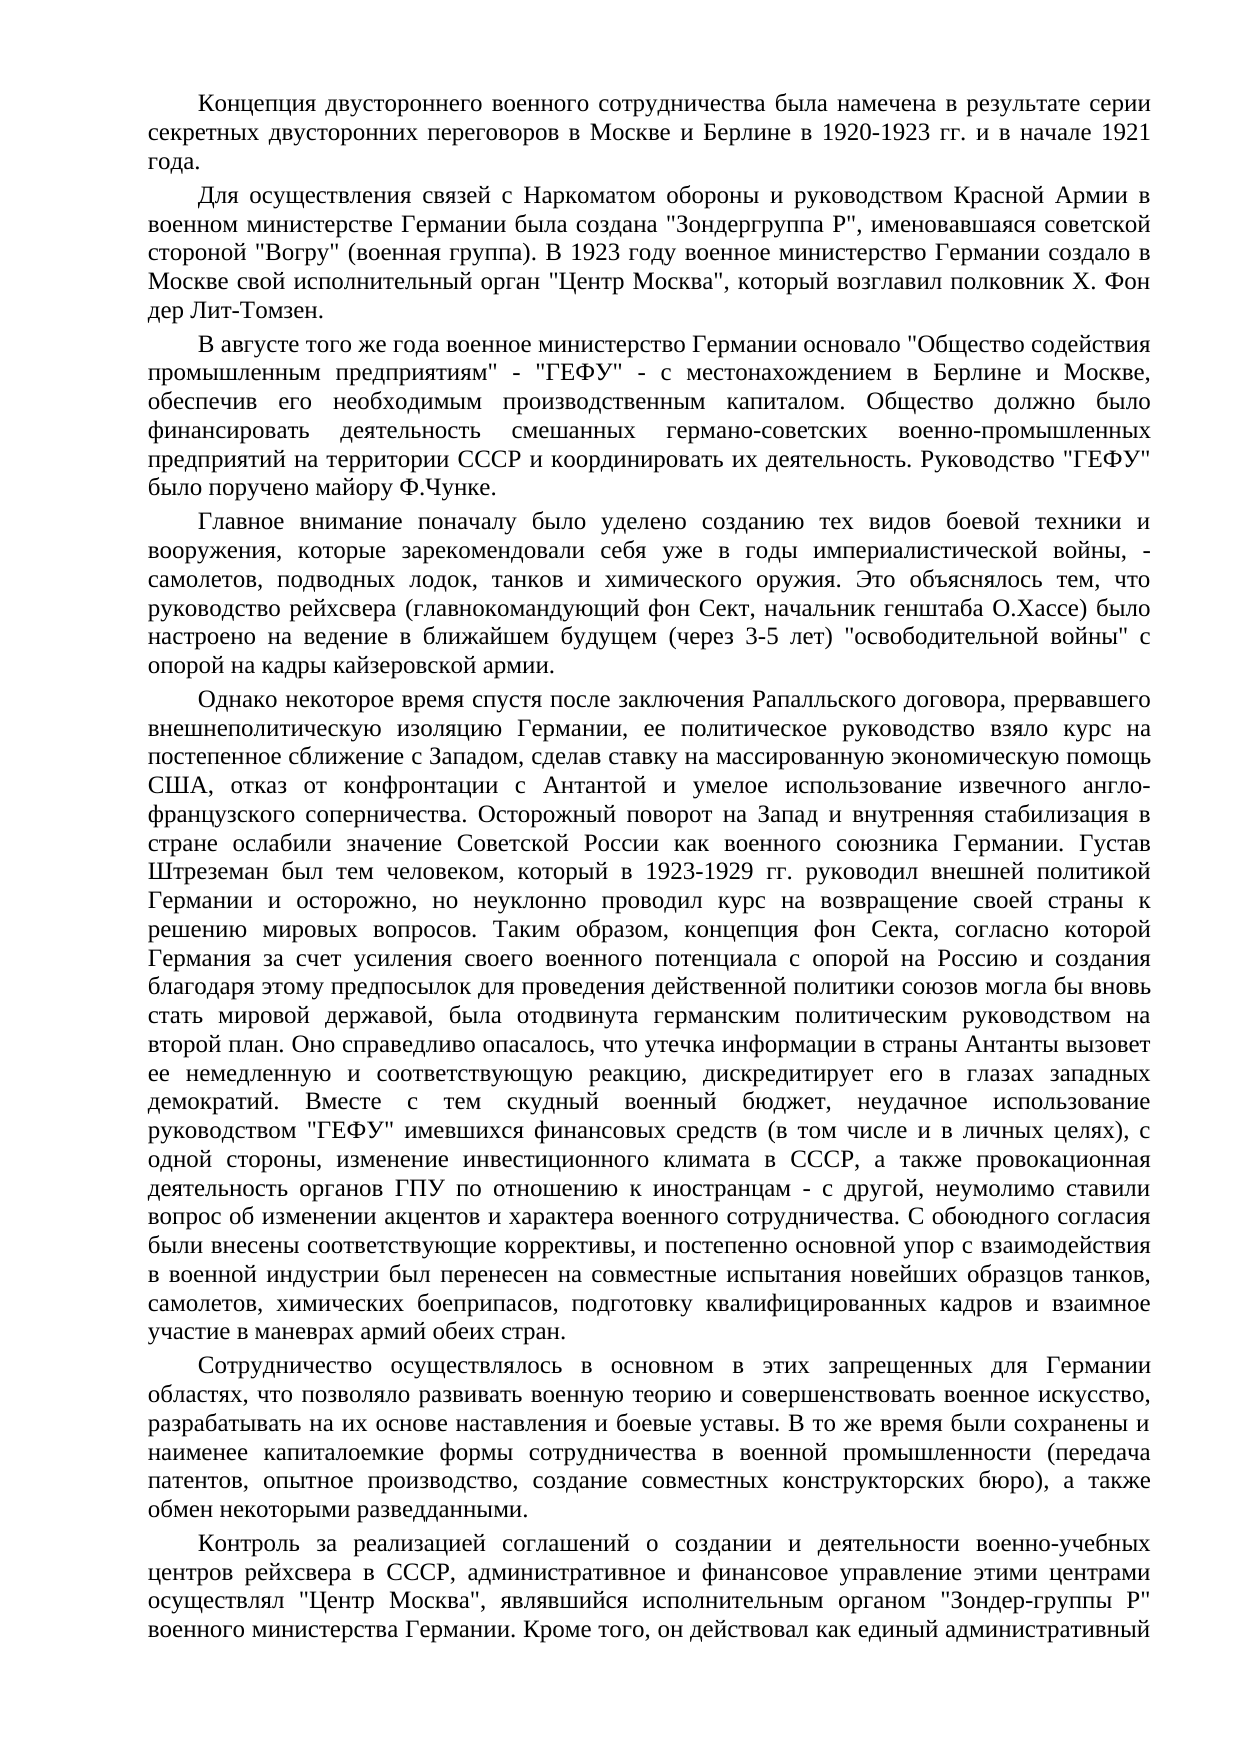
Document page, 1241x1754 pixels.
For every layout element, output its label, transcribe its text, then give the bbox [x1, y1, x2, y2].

text Сотрудничество осуществлялось в основном в этих запрещенных для Германии областях, что позволяло развивать военную теорию и совершенствовать военное искусство, разрабатывать на их основе наставления и боевые уставы. В то же время были сохранены и наименее капиталоемкие формы сотрудничества в военной промышленности (передача патентов, опытное производство, создание совместных конструкторских бюро), а также обмен некоторыми разведданными. [148, 1350, 1152, 1523]
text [148, 1528, 1152, 1643]
text Главное внимание поначалу было уделено созданию тех видов боевой техники и вооружения, которые зарекомендовали себя уже в годы империалистической войны, - самолетов, подводных лодок, танков и химического оружия. Это объяснялось тем, что руководство рейхсвера (главнокомандующий фон Сект, начальник генштаба О.Хассе) было настроено на ведение в ближайшем будущем (через 3-5 лет) "освободительной войны" с опорой на кадры кайзеровской армии. [148, 506, 1152, 679]
text Концепция двустороннего военного сотрудничества была намечена в результате серии секретных двусторонних переговоров в Москве и Берлине в 1920-1923 гг. и в начале 1921 года. [148, 88, 1152, 175]
text Для осуществления связей с Наркоматом обороны и руководством Красной Армии в военном министерстве Германии была создана "Зондергруппа Р", именовавшаяся советской стороной "Вогру" (военная группа). В 1923 году военное министерство Германии создало в Москве свой исполнительный орган "Центр Москва", который возглавил полковник X. Фон дер Лит-Томзен. [148, 180, 1152, 324]
text В августе того же года военное министерство Германии основало "Общество содействия промышленным предприятиям" - "ГЕФУ" - с местонахождением в Берлине и Москве, обеспечив его необходимым производственным капиталом. Общество должно было финансировать деятельность смешанных германо-советских военно-промышленных предприятий на территории СССР и координировать их деятельность. Руководство "ГЕФУ" было поручено майору Ф.Чунке. [148, 329, 1152, 501]
text Однако некоторое время спустя после заключения Рапалльского договора, прервавшего внешнеполитическую изоляцию Германии, ее политическое руководство взяло курс на постепенное сближение с Западом, сделав ставку на массированную экономическую помощь США, отказ от конфронтации с Антантой и умелое использование извечного англо-французского соперничества. Осторожный поворот на Запад и внутренняя стабилизация в стране ослабили значение Советской России как военного союзника Германии. Густав Штреземан был тем человеком, который в 1923-1929 гг. руководил внешней политикой Германии и осторожно, но неуклонно проводил курс на возвращение своей страны к решению мировых вопросов. Таким образом, концепция фон Секта, согласно которой Германия за счет усиления своего военного потенциала с опорой на Россию и создания благодаря этому предпосылок для проведения действенной политики союзов могла бы вновь стать мировой державой, была отодвинута германским политическим руководством на второй план. Оно справедливо опасалось, что утечка информации в страны Антанты вызовет ее немедленную и соответствующую реакцию, дискредитирует его в глазах западных демократий. Вместе с тем скудный военный бюджет, неудачное использование руководством "ГЕФУ" имевшихся финансовых средств (в том числе и в личных целях), с одной стороны, изменение инвестиционного климата в СССР, а также провокационная деятельность органов ГПУ по отношению к иностранцам - с другой, неумолимо ставили вопрос об изменении акцентов и характера военного сотрудничества. С обоюдного согласия были внесены соответствующие коррективы, и постепенно основной упор с взаимодействия в военной индустрии был перенесен на совместные испытания новейших образцов танков, самолетов, химических боеприпасов, подготовку квалифицированных кадров и взаимное участие в маневрах армий обеих стран. [148, 684, 1152, 1345]
